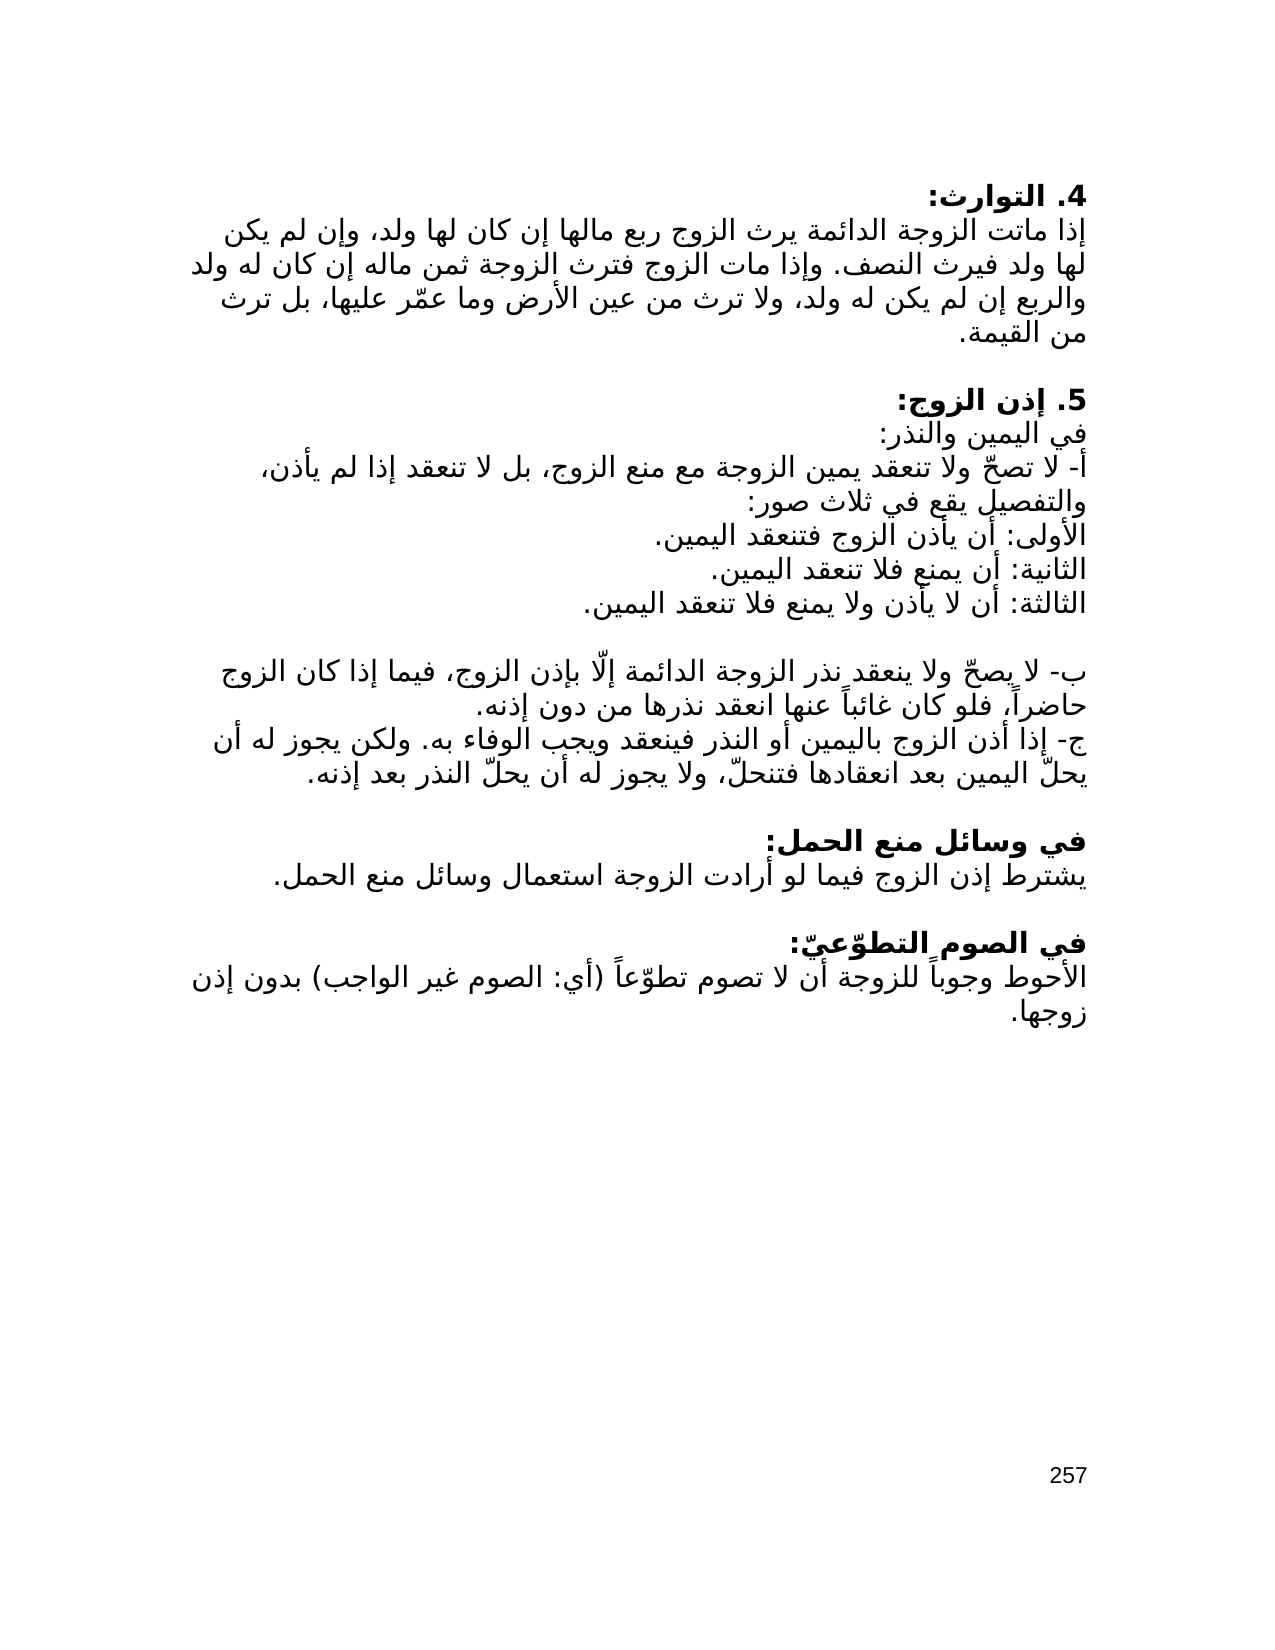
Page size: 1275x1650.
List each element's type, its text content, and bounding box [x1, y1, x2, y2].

text 4. التوارث: إذا ماتت الزوجة الدائمة يرث الزوج ربع مالها إن كان لها ولد، وإن لم يكن لها ولد فيرث النصف. وإذا مات الزوج فترث الزوجة ثمن ماله إن كان له ولد والربع إن لم يكن له ولد، ولا ترث من عين الأرض وما عمّر عليها، بل ترث من القيمة. 5. إذن الزوج: في اليمين والنذر: أ- لا تصحّ ولا تنعقد يمين الزوجة مع منع الزوج، بل لا تنعقد إذا لم يأذن، والتفصيل يقع في ثلاث صور: الأولى: أن يأذن الزوج فتنعقد اليمين. الثانية: أن يمنع فلا تنعقد اليمين. الثالثة: أن لا يأذن ولا يمنع فلا تنعقد اليمين. ب- لا يصحّ ولا ينعقد نذر الزوجة الدائمة إلّا بإذن الزوج، فيما إذا كان الزوج حاضراً، فلو كان غائباً عنها انعقد نذرها من دون إذنه. ج- إذا أذن الزوج باليمين أو النذر فينعقد ويجب الوفاء به. ولكن يجوز له أن يحلّ اليمين بعد انعقادها فتنحلّ، ولا يجوز له أن يحلّ النذر بعد إذنه. في وسائل منع الحمل: يشترط إذن الزوج فيما لو أرادت الزوجة استعمال وسائل منع الحمل. في الصوم التطوّعيّ: الأحوط وجوباً للزوجة أن لا تصوم تطوّعاً (أي: الصوم غير الواجب) بدون إذن زوجها. [187, 179, 1087, 1028]
